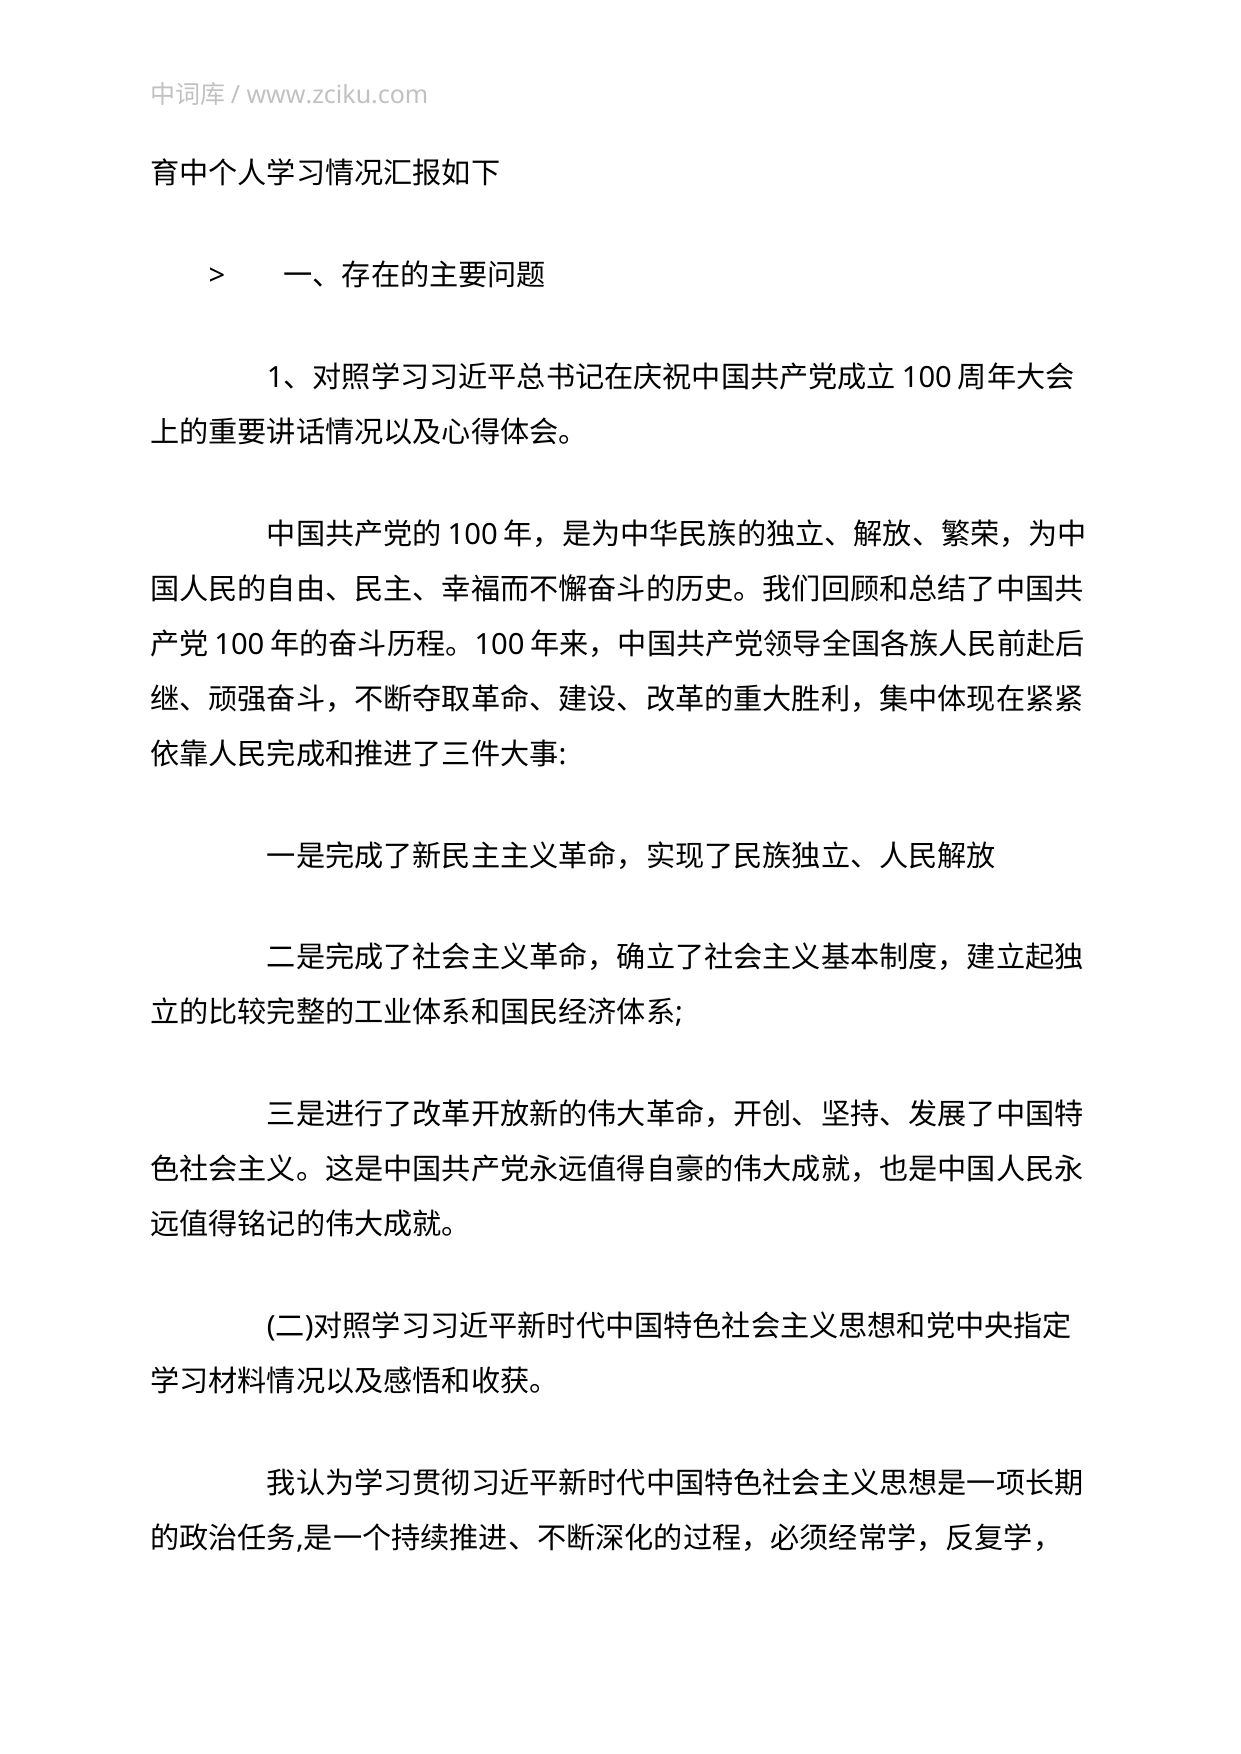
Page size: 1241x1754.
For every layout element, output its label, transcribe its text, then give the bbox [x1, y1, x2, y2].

text 中国共产党的100年，是为中华民族的独立、解放、繁荣，为中国人民的自由、民主、幸福而不懈奋斗的历史。我们回顾和总结了中国共产党100年的奋斗历程。100年来，中国共产党领导全国各族人民前赴后继、顽强奋斗，不断夺取革命、建设、改革的重大胜利，集中体现在紧紧依靠人民完成和推进了三件大事: [150, 511, 1090, 773]
text (二)对照学习习近平新时代中国特色社会主义思想和党中央指定学习材料情况以及感悟和收获。 [150, 1302, 1090, 1400]
text 三是进行了改革开放新的伟大革命，开创、坚持、发展了中国特色社会主义。这是中国共产党永远值得自豪的伟大成就，也是中国人民永远值得铭记的伟大成就。 [150, 1091, 1090, 1243]
text 一是完成了新民主主义革命，实现了民族独立、人民解放 [150, 832, 1090, 874]
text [150, 1459, 1090, 1557]
text 二是完成了社会主义革命，确立了社会主义基本制度，建立起独立的比较完整的工业体系和国民经济体系; [150, 934, 1090, 1031]
text 1、对照学习习近平总书记在庆祝中国共产党成立100周年大会上的重要讲话情况以及心得体会。 [150, 354, 1090, 451]
text > 一、存在的主要问题 [150, 252, 1090, 294]
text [150, 150, 1090, 192]
